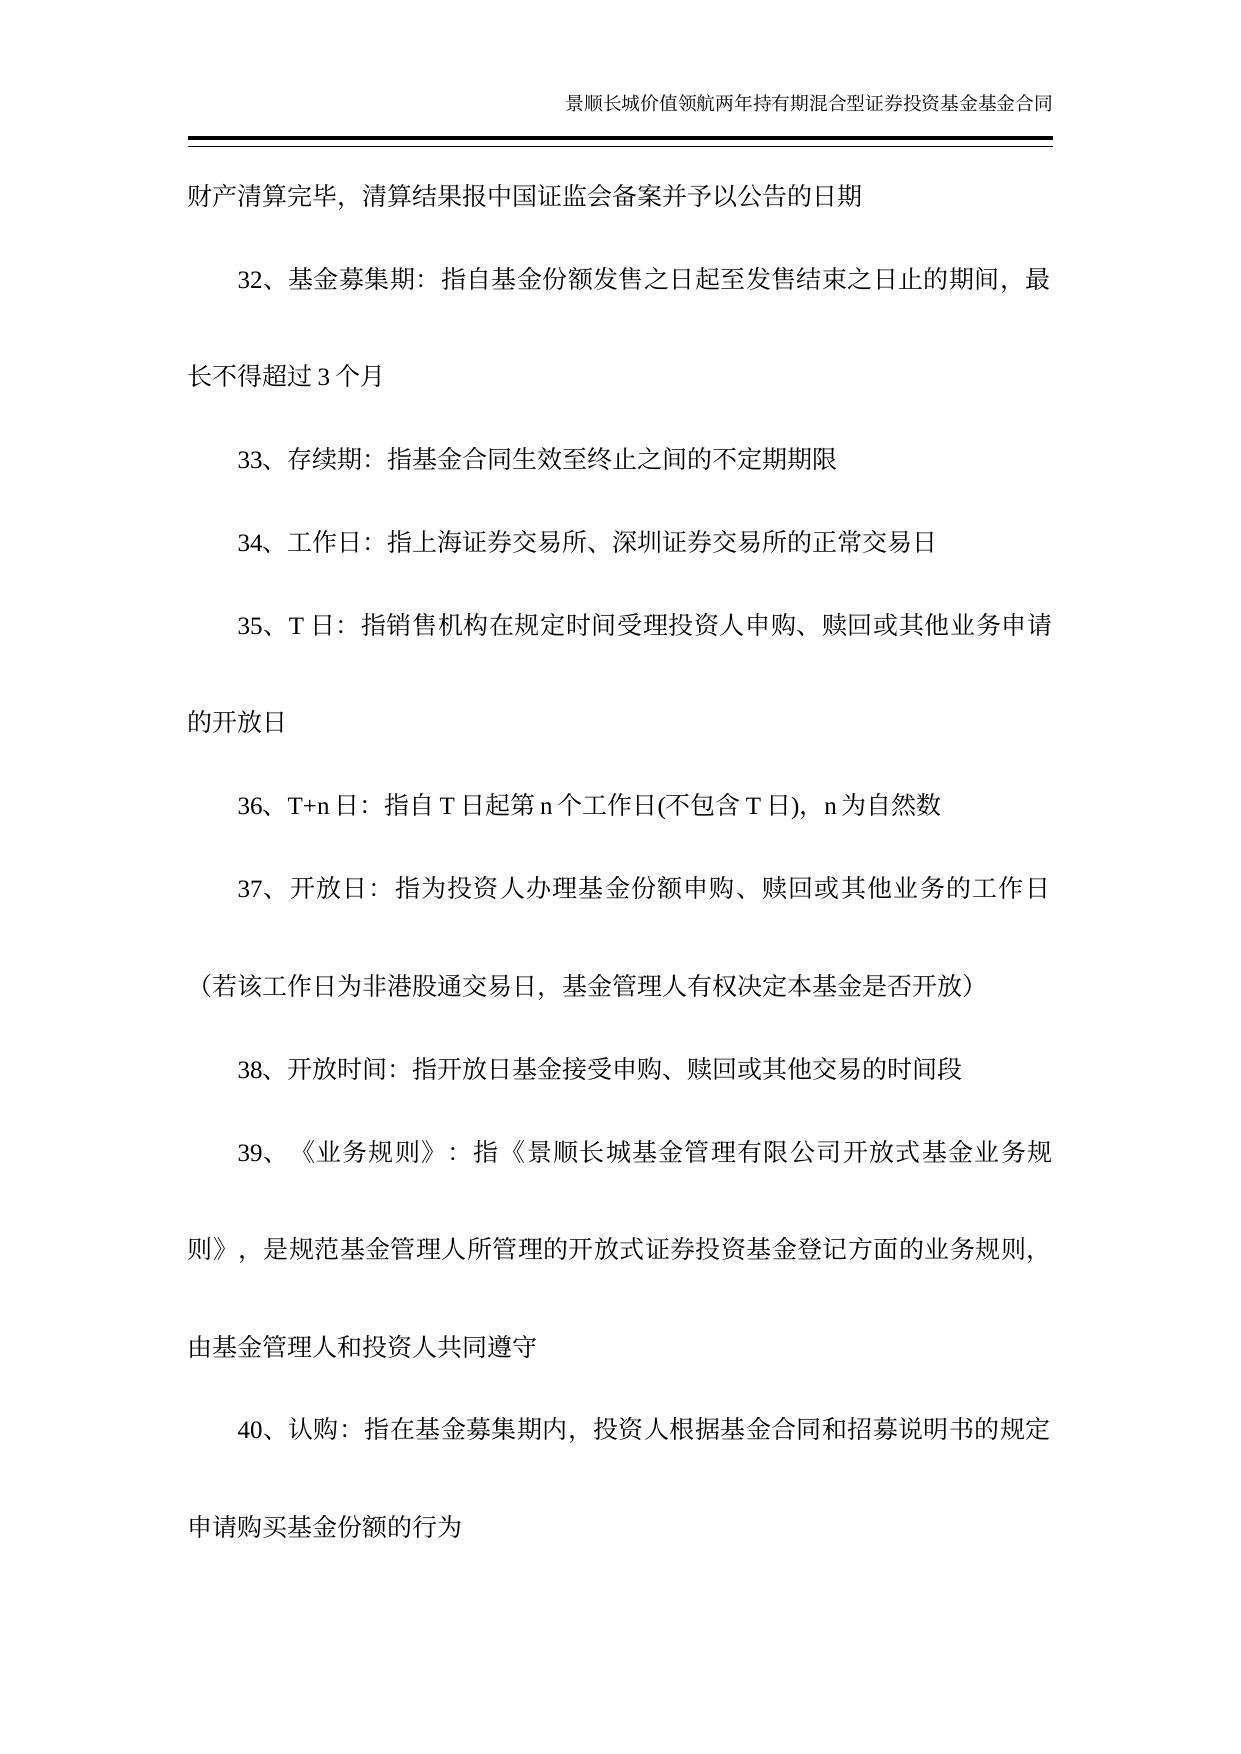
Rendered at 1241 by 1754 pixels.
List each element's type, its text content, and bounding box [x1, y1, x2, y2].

text 37、开放日：指为投资人办理基金份额申购、赎回或其他业务的工作日（若该工作日为非港股通交易日，基金管理人有权决定本基金是否开放） [187, 854, 1053, 1017]
text 38、开放时间：指开放日基金接受申购、赎回或其他交易的时间段 [187, 1035, 1053, 1100]
text 35、T日：指销售机构在规定时间受理投资人申购、赎回或其他业务申请的开放日 [187, 591, 1053, 754]
text 32、基金募集期：指自基金份额发售之日起至发售结束之日止的期间，最长不得超过3个月 [187, 245, 1053, 407]
text 40、认购：指在基金募集期内，投资人根据基金合同和招募说明书的规定申请购买基金份额的行为 [187, 1396, 1053, 1558]
text 34、工作日：指上海证券交易所、深圳证券交易所的正常交易日 [187, 508, 1053, 573]
text 36、T+n日：指自T日起第n个工作日(不包含T日)，n为自然数 [187, 772, 1053, 837]
text 39、《业务规则》：指《景顺长城基金管理有限公司开放式基金业务规则》，是规范基金管理人所管理的开放式证券投资基金登记方面的业务规则，由基金管理人和投资人共同遵守 [187, 1118, 1053, 1378]
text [187, 162, 1053, 227]
text 33、存续期：指基金合同生效至终止之间的不定期期限 [187, 425, 1053, 490]
